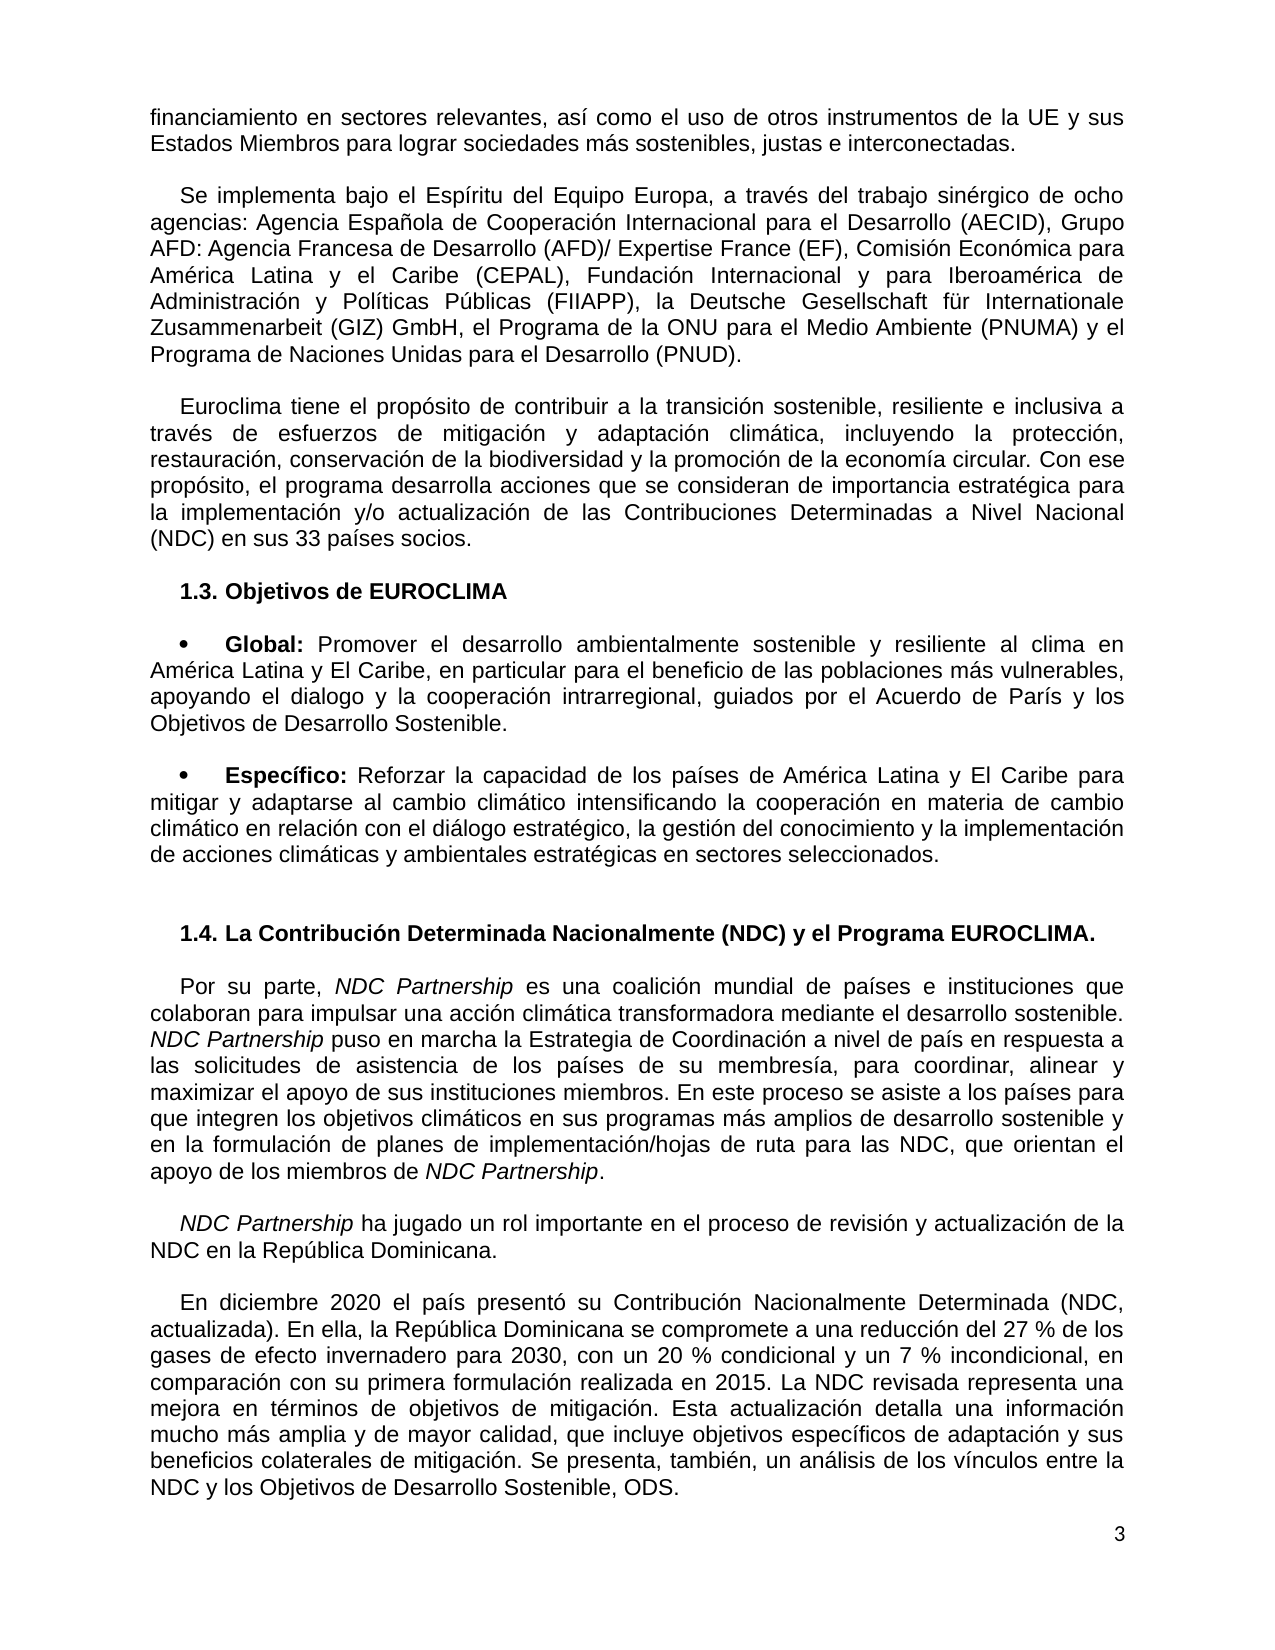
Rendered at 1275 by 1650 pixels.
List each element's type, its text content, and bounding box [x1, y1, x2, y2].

list Objetivos de EUROCLIMA [150, 578, 1125, 604]
list Por su parte, NDC Partnership es una coalición mundial de países e instituciones que colaboran para impulsar una acción climática transformadora mediante el desarrollo sostenible. NDC Partnership puso en marcha la Estrategia de Coordinación a nivel de país en respuesta a las solicitudes de asistencia de los países de su membresía, para coordinar, alinear y maximizar el apoyo de sus instituciones miembros. En este proceso se asiste a los países para que integren los objetivos climáticos en sus programas más amplios de desarrollo sostenible y en la formulación de planes de implementación/hojas de ruta para las NDC, que orientan el apoyo de los miembros de NDC Partnership. [150, 973, 1125, 1184]
list Específico: Reforzar la capacidad de los países de América Latina y El Caribe para mitigar y adaptarse al cambio climático intensificando la cooperación en materia de cambio climático en relación con el diálogo estratégico, la gestión del conocimiento y la implementación de acciones climáticas y ambientales estratégicas en sectores seleccionados. [150, 762, 1125, 868]
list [150, 103, 1125, 156]
list La Contribución Determinada Nacionalmente (NDC) y el Programa EUROCLIMA. [150, 920, 1125, 947]
list En diciembre 2020 el país presentó su Contribución Nacionalmente Determinada (NDC, actualizada). En ella, la República Dominicana se compromete a una reducción del 27 % de los gases de efecto invernadero para 2030, con un 20 % condicional y un 7 % incondicional, en comparación con su primera formulación realizada en 2015. La NDC revisada representa una mejora en términos de objetivos de mitigación. Esta actualización detalla una información mucho más amplia y de mayor calidad, que incluye objetivos específicos de adaptación y sus beneficios colaterales de mitigación. Se presenta, también, un análisis de los vínculos entre la NDC y los Objetivos de Desarrollo Sostenible, ODS. [150, 1289, 1125, 1500]
list NDC Partnership ha jugado un rol importante en el proceso de revisión y actualización de la NDC en la República Dominicana. [150, 1210, 1125, 1263]
list Euroclima tiene el propósito de contribuir a la transición sostenible, resiliente e inclusiva a través de esfuerzos de mitigación y adaptación climática, incluyendo la protección, restauración, conservación de la biodiversidad y la promoción de la economía circular. Con ese propósito, el programa desarrolla acciones que se consideran de importancia estratégica para la implementación y/o actualización de las Contribuciones Determinadas a Nivel Nacional (NDC) en sus 33 países socios. [150, 393, 1125, 551]
list Global: Promover el desarrollo ambientalmente sostenible y resiliente al clima en América Latina y El Caribe, en particular para el beneficio de las poblaciones más vulnerables, apoyando el dialogo y la cooperación intrarregional, guiados por el Acuerdo de París y los Objetivos de Desarrollo Sostenible. [150, 631, 1125, 736]
list Se implementa bajo el Espíritu del Equipo Europa, a través del trabajo sinérgico de ocho agencias: Agencia Española de Cooperación Internacional para el Desarrollo (AECID), Grupo AFD: Agencia Francesa de Desarrollo (AFD)/ Expertise France (EF), Comisión Económica para América Latina y el Caribe (CEPAL), Fundación Internacional y para Iberoamérica de Administración y Políticas Públicas (FIIAPP), la Deutsche Gesellschaft für Internationale Zusammenarbeit (GIZ) GmbH, el Programa de la ONU para el Medio Ambiente (PNUMA) y el Programa de Naciones Unidas para el Desarrollo (PNUD). [150, 182, 1125, 367]
